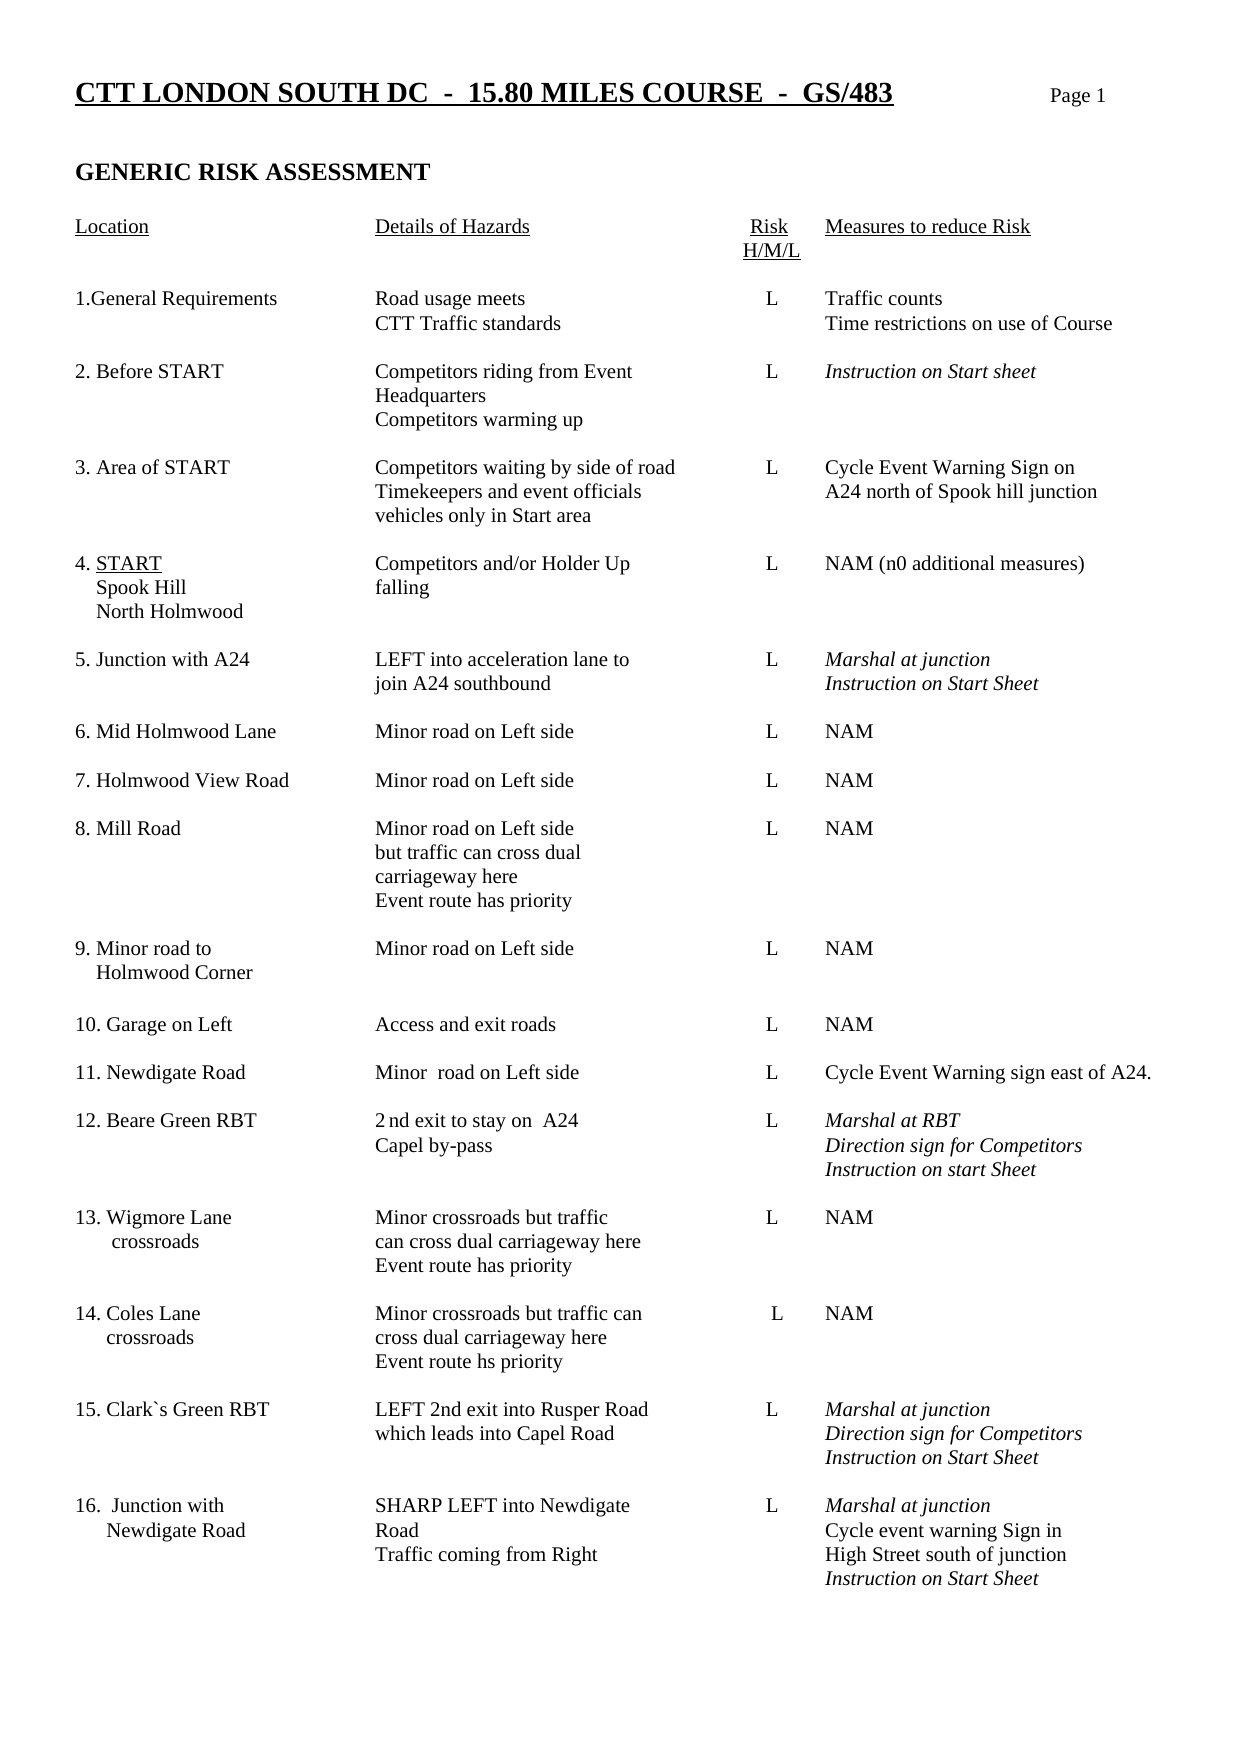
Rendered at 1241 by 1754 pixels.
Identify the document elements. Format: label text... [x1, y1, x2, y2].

text Holmwood Corner [75, 960, 1165, 984]
text CTT Traffic standards Time restrictions on use of Course [75, 310, 1165, 334]
text 5. Junction with A24 LEFT into acceleration lane to L Marshal at junction [75, 647, 1165, 671]
text Timekeepers and event officials A24 north of Spook hill junction [75, 479, 1165, 503]
text CTT LONDON SOUTH DC - 15.80 MILES COURSE - GS/483 Page 1 [75, 75, 1165, 133]
text crossroads can cross dual carriageway here [75, 1229, 1165, 1253]
text Competitors warming up [75, 407, 1165, 431]
text 13. Wigmore Lane Minor crossroads but traffic L NAM [75, 1205, 1165, 1229]
text 15. Clark`s Green RBT LEFT 2nd exit into Rusper Road L Marshal at junction [75, 1397, 1165, 1421]
text Headquarters [75, 383, 1165, 407]
text 1.General Requirements Road usage meets L Traffic counts [75, 286, 1165, 310]
text which leads into Capel Road Direction sign for Competitors [75, 1421, 1165, 1445]
text Event route has priority [75, 1253, 1165, 1277]
text Spook Hill falling [75, 575, 1165, 599]
text Location Details of Hazards Risk Measures to reduce Risk [75, 214, 1165, 238]
text Event route hs priority [75, 1349, 1165, 1373]
text Event route has priority [75, 888, 1165, 912]
text Instruction on Start Sheet [75, 1445, 1165, 1469]
text 12. Beare Green RBT 2 nd exit to stay on A24 L Marshal at RBT [75, 1108, 1165, 1132]
text crossroads cross dual carriageway here [75, 1325, 1165, 1349]
text 2. Before START Competitors riding from Event L Instruction on Start sheet [75, 358, 1165, 383]
text Traffic coming from Right High Street south of junction [75, 1542, 1165, 1566]
text 16. Junction with SHARP LEFT into Newdigate L Marshal at junction [75, 1493, 1165, 1517]
text Instruction on start Sheet [75, 1157, 1165, 1181]
text North Holmwood [75, 599, 1165, 623]
text Instruction on Start Sheet [75, 1566, 1165, 1590]
text 3. Area of START Competitors waiting by side of road L Cycle Event Warning Sign on [75, 455, 1165, 479]
text 10. Garage on Left Access and exit roads L NAM [75, 1012, 1165, 1036]
text join A24 southbound Instruction on Start Sheet [75, 671, 1165, 695]
text 14. Coles Lane Minor crossroads but traffic can L NAM [75, 1301, 1165, 1325]
text Newdigate Road Road Cycle event warning Sign in [75, 1517, 1165, 1542]
text 9. Minor road to Minor road on Left side L NAM [75, 936, 1165, 960]
text carriageway here [75, 864, 1165, 888]
text vehicles only in Start area [75, 503, 1165, 527]
text 8. Mill Road Minor road on Left side L NAM [75, 816, 1165, 840]
text Capel by-pass Direction sign for Competitors [75, 1132, 1165, 1157]
text but traffic can cross dual [75, 840, 1165, 864]
text 4. START Competitors and/or Holder Up L NAM (n0 additional measures) [75, 551, 1165, 575]
text GENERIC RISK ASSESSMENT [75, 157, 1165, 185]
text 11. Newdigate Road Minor road on Left side L Cycle Event Warning sign east of A24. [75, 1060, 1165, 1084]
text 7. Holmwood View Road Minor road on Left side L NAM [75, 768, 1165, 792]
text H/M/L [75, 238, 1165, 262]
text 6. Mid Holmwood Lane Minor road on Left side L NAM [75, 719, 1165, 743]
